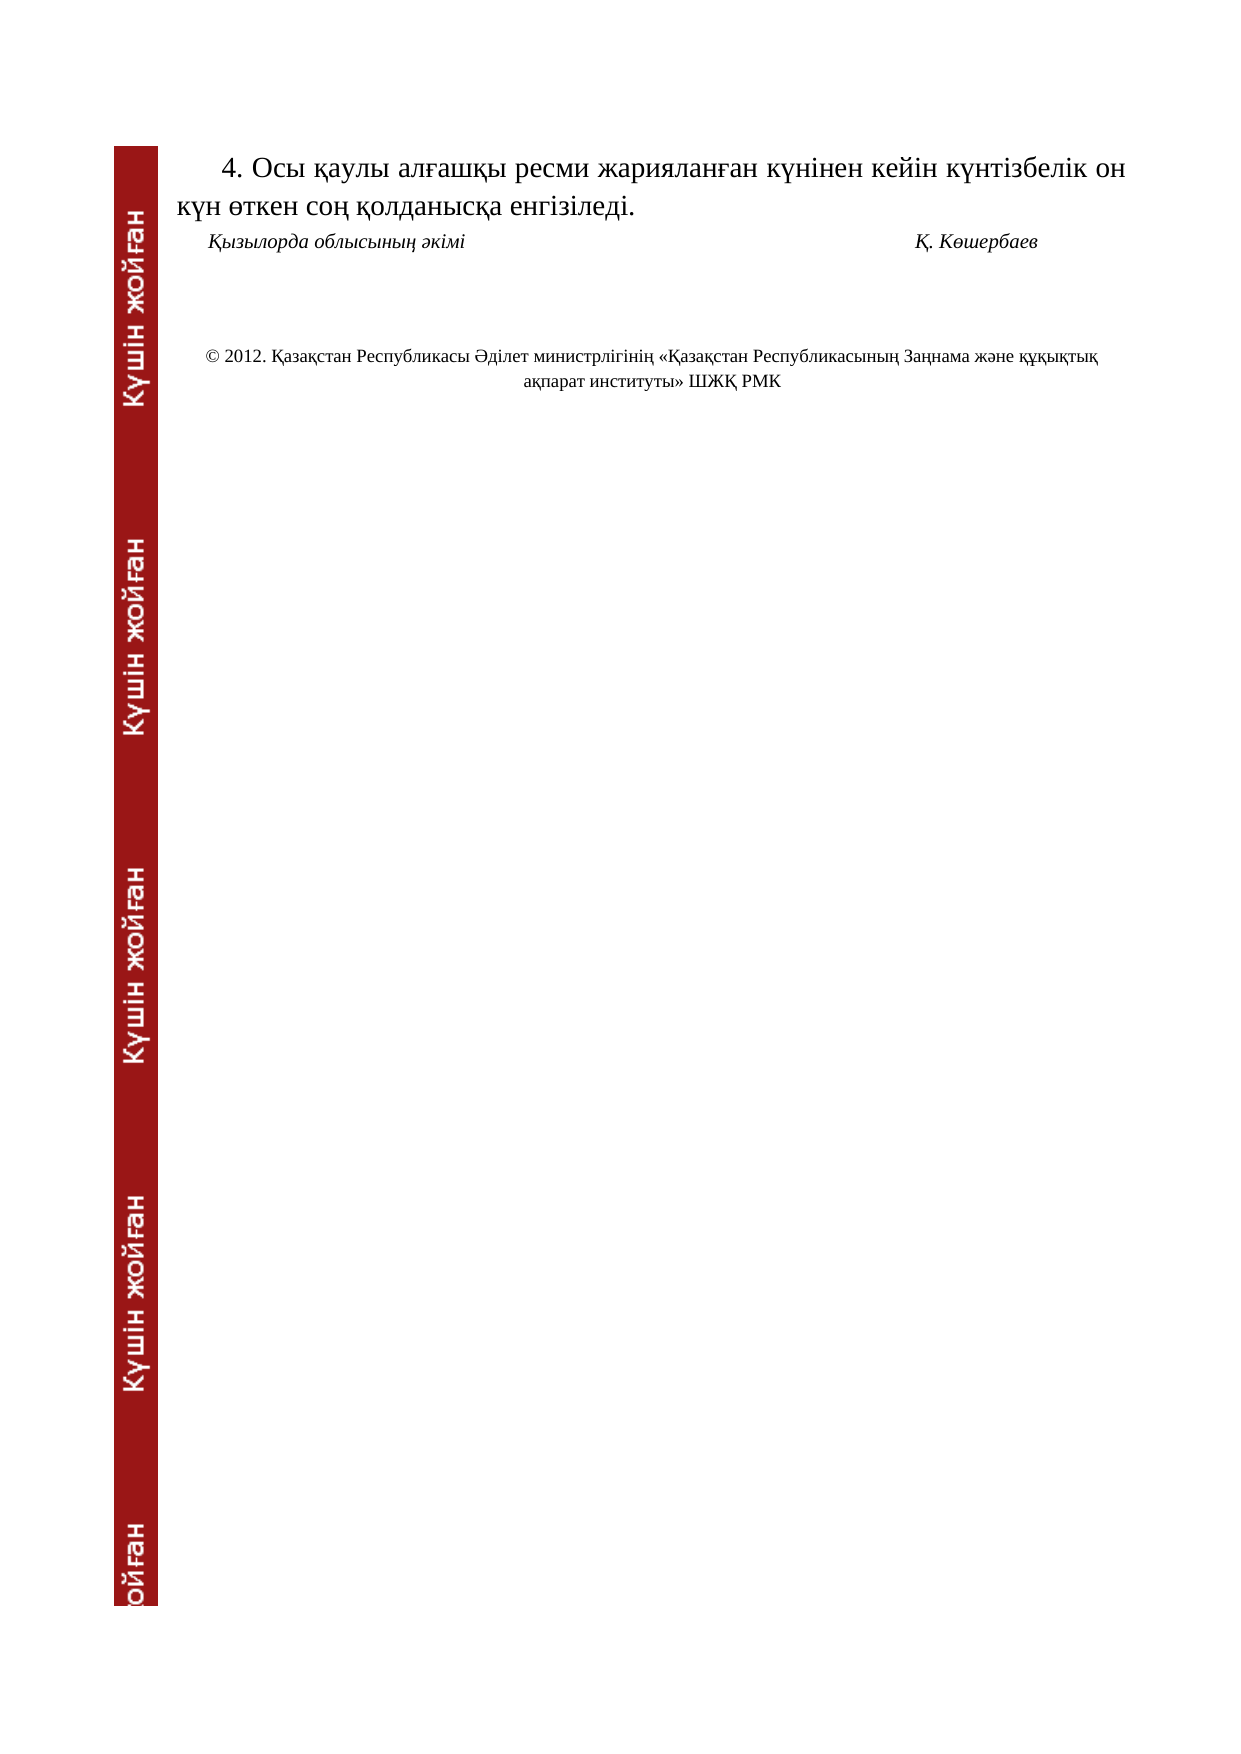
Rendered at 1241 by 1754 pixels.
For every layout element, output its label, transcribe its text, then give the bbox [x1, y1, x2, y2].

picture [114, 258, 158, 345]
picture [114, 146, 158, 150]
table_header Қызылорда облысының әкімі [101, 227, 913, 258]
text © 2012. Қазақстан Республикасы Әділет министрлігінің «Қазақстан Республикасының Заңнама және құқықтық ақпарат институты» ШЖҚ РМК [112, 345, 1128, 391]
picture [114, 222, 158, 227]
table_header Қ. Көшербаев [913, 227, 1240, 258]
text 4. Осы қаулы алғашқы ресми жарияланған күнінен кейін күнтізбелік он күн өткен соң қолданысқа енгізіледі. [112, 150, 1128, 222]
picture [114, 391, 158, 1606]
